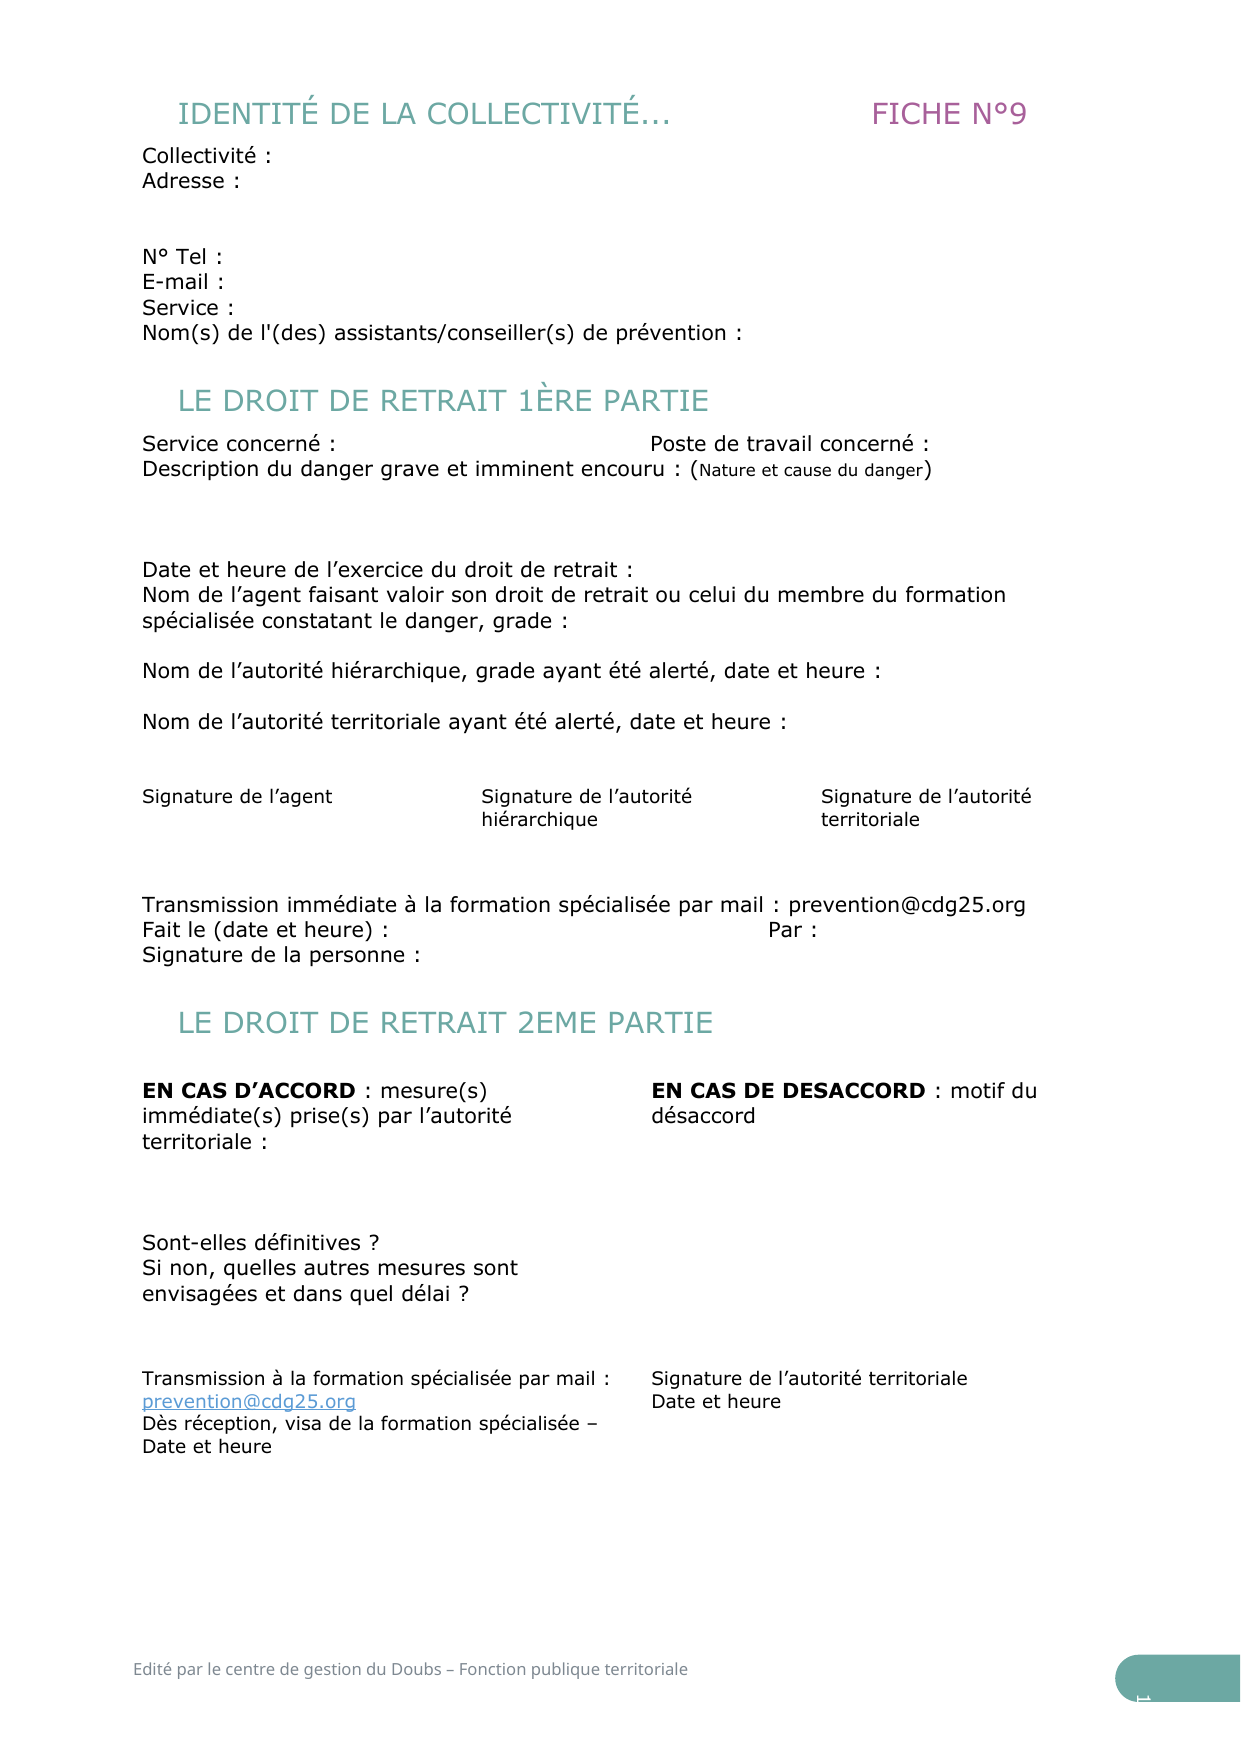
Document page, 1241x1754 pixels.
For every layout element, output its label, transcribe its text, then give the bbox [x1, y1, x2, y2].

subtitle E-mail : [142, 269, 1122, 294]
subtitle Service : [142, 294, 1122, 319]
subtitle Nom de l’autorité hiérarchique, grade ayant été alerté, date et heure : [142, 658, 1122, 709]
text LE droit de retrait 1ère partie [177, 382, 1122, 417]
subtitle Signature de l’autorité territoriale Date et heure [651, 1366, 1122, 1412]
subtitle Service concerné : Poste de travail concerné : [142, 430, 1122, 455]
subtitle Signature de l’agent [142, 785, 443, 808]
subtitle En cas d’accord : mesure(s) immédiate(s) prise(s) par l’autorité territoriale : Sont-elles définitives ? Si non, quelles autres mesures sont envisagées et dans quel délai ? [142, 1078, 613, 1331]
subtitle Signature de la personne : [142, 942, 1122, 967]
text LE droit de retrait 2eme partie [177, 1004, 1122, 1040]
subtitle Nom(s) de l'(des) assistants/conseiller(s) de prévention : [142, 319, 1122, 344]
subtitle Description du danger grave et imminent encouru : (Nature et cause du danger) [142, 455, 1122, 481]
subtitle Signature de l’autorité territoriale [821, 785, 1122, 830]
subtitle N° Tel : [142, 243, 1122, 269]
subtitle Transmission immédiate à la formation spécialisée par mail : prevention@cdg25.org Fait le (date et heure) : Par : [142, 866, 1122, 942]
subtitle Nom de l’agent faisant valoir son droit de retrait ou celui du membre du formation spécialisée constatant le danger, grade : [142, 582, 1122, 632]
subtitle Collectivité : [142, 143, 1122, 168]
text Identité de la collectivité... Fiche n°9 [177, 95, 1122, 130]
subtitle Nom de l’autorité territoriale ayant été alerté, date et heure : [142, 709, 1122, 785]
subtitle EN CAS DE DESACCORD : motif du désaccord [651, 1078, 1122, 1306]
subtitle Adresse : [142, 168, 1122, 193]
subtitle Signature de l’autorité hiérarchique [481, 785, 782, 830]
subtitle Transmission à la formation spécialisée par mail : prevention@cdg25.org Dès réception, visa de la formation spécialisée – Date et heure [142, 1366, 613, 1483]
subtitle Date et heure de l’exercice du droit de retrait : [142, 557, 1122, 582]
